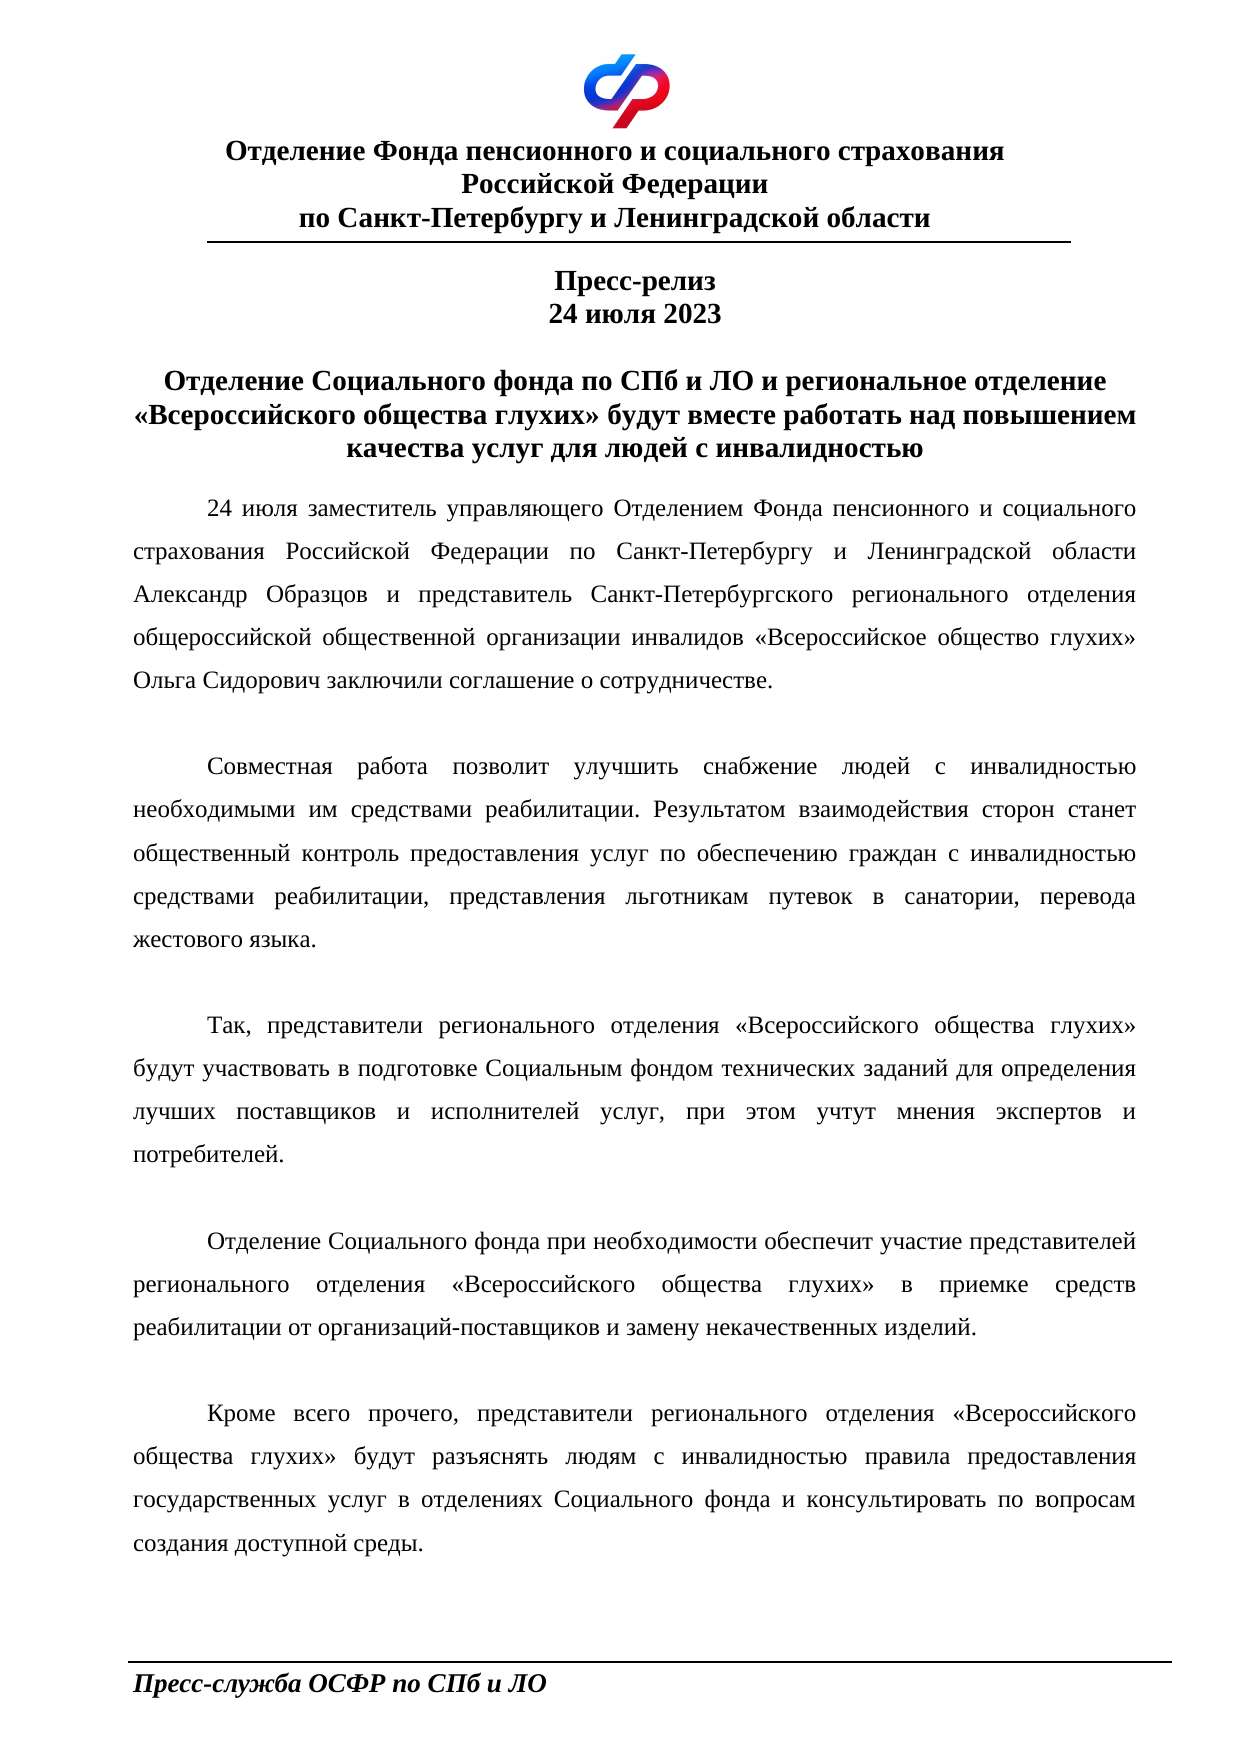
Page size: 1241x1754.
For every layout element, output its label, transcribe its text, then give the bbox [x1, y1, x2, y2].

text Так, представители регионального отделения «Всероссийского общества глухих» будут участвовать в подготовке Социальным фондом технических заданий для определения лучших поставщиков и исполнителей услуг, при этом учтут мнения экспертов и потребителей. [133, 1010, 1137, 1168]
text Отделение Социального фонда по СПб и ЛО и региональное отделение «Всероссийского общества глухих» будут вместе работать над повышением качества услуг для людей с инвалидностью [133, 363, 1137, 464]
text Отделение Социального фонда при необходимости обеспечит участие представителей регионального отделения «Всероссийского общества глухих» в приемке средств реабилитации от организаций-поставщиков и замену некачественных изделий. [133, 1226, 1137, 1341]
text 24 июля 2023 [133, 296, 1137, 330]
text Кроме всего прочего, представители регионального отделения «Всероссийского общества глухих» будут разъяснять людям с инвалидностью правила предоставления государственных услуг в отделениях Социального фонда и консультировать по вопросам создания доступной среды. [133, 1398, 1137, 1556]
picture [582, 54, 671, 129]
text Пресс-релиз [133, 263, 1137, 296]
text 24 июля заместитель управляющего Отделением Фонда пенсионного и социального страхования Российской Федерации по Санкт-Петербургу и Ленинградской области Александр Образцов и представитель Санкт-Петербургского регионального отделения общероссийской общественной организации инвалидов «Всероссийское общество глухих» Ольга Сидорович заключили соглашение о сотрудничестве. [133, 493, 1137, 694]
text Совместная работа позволит улучшить снабжение людей с инвалидностью необходимыми им средствами реабилитации. Результатом взаимодействия сторон станет общественный контроль предоставления услуг по обеспечению граждан с инвалидностью средствами реабилитации, представления льготникам путевок в санатории, перевода жестового языка. [133, 751, 1137, 953]
